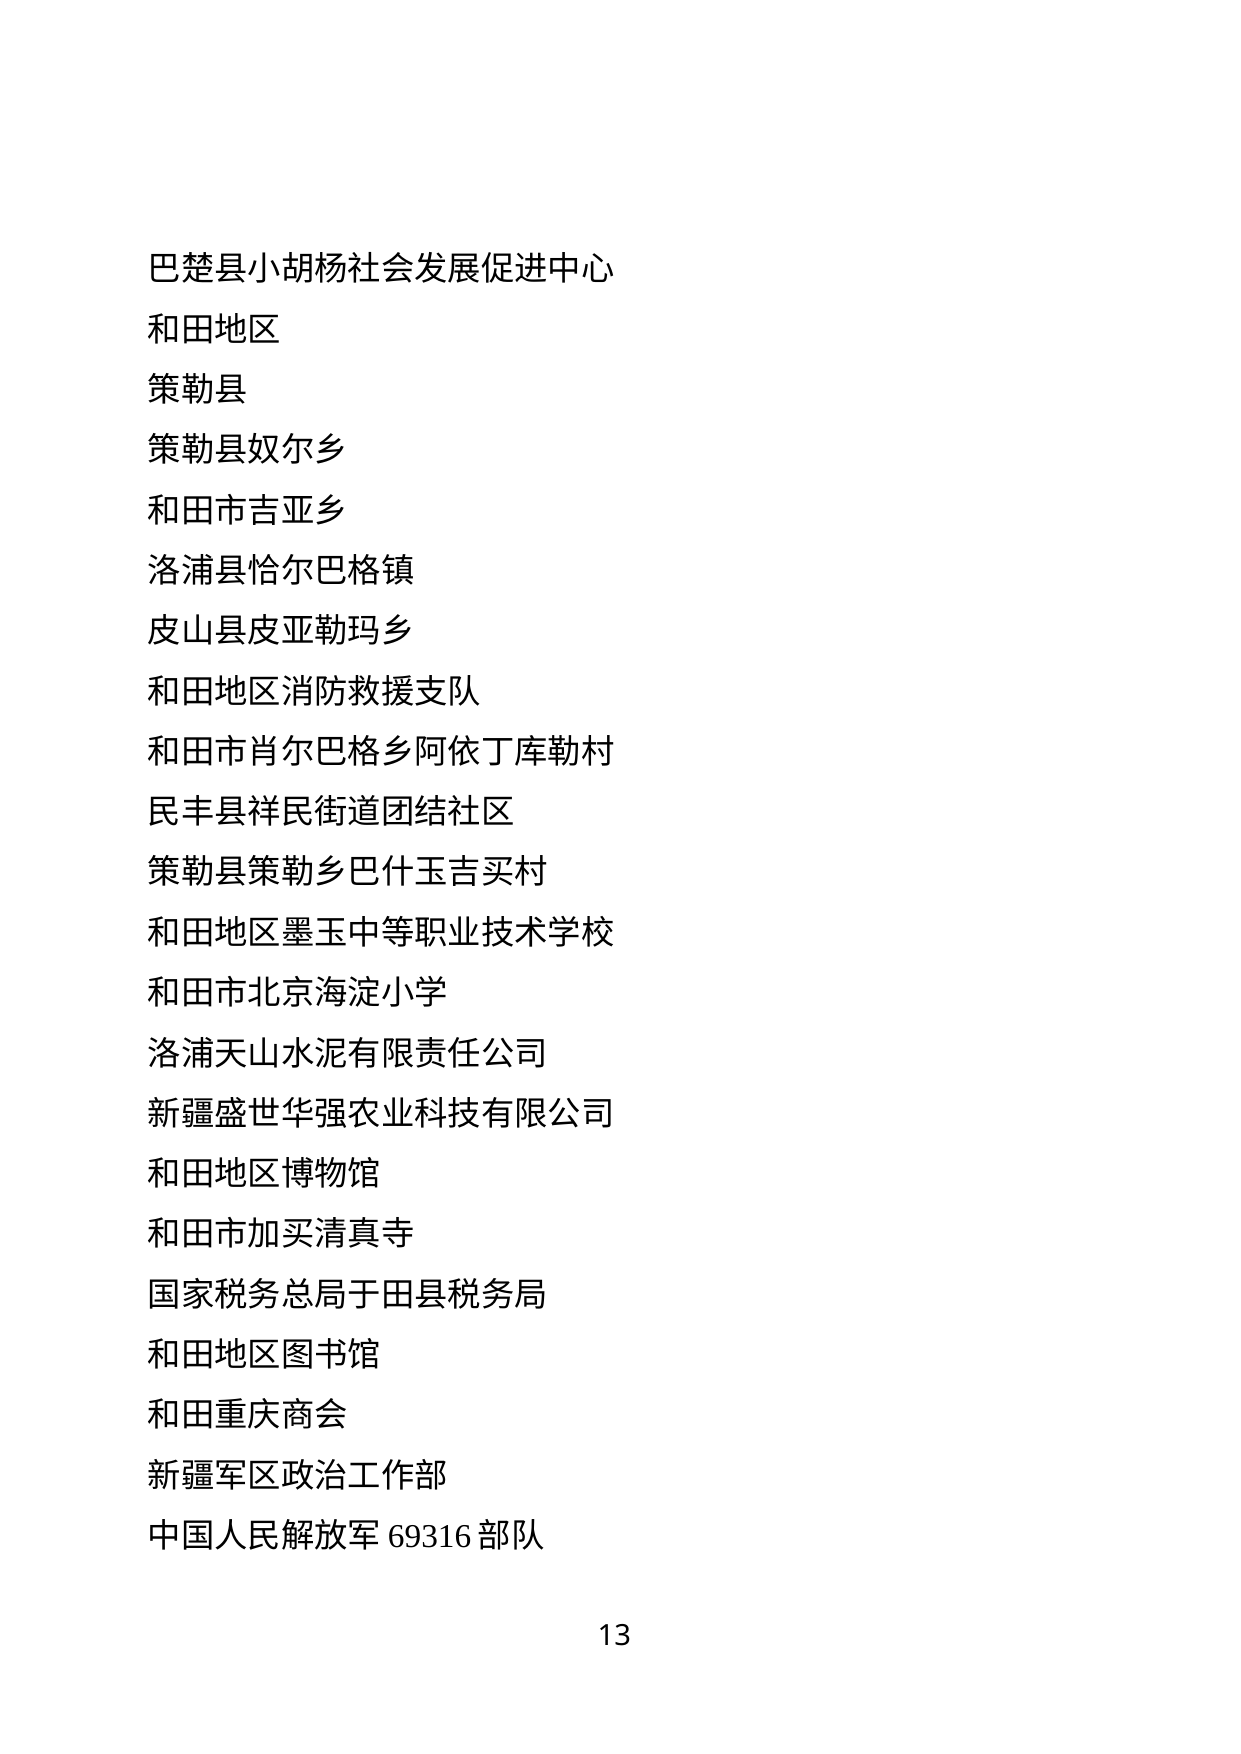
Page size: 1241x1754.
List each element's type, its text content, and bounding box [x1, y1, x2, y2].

text 和田地区消防救援支队 [148, 718, 1081, 778]
list 策勒县 [148, 416, 1081, 476]
text 英吉沙县中华优秀传统文化培训中心 [148, 235, 1081, 295]
text 民丰县祥民街道团结社区 [148, 838, 1081, 898]
text 洛浦天山水泥有限责任公司 [148, 1079, 1081, 1140]
text 皮山县皮亚勒玛乡 [148, 657, 1081, 718]
text 巴楚县小胡杨社会发展促进中心 [148, 295, 1081, 356]
text 新疆军区政治工作部 [148, 1502, 1081, 1562]
text 和田地区 [148, 356, 1081, 416]
text 和田市肖尔巴格乡阿依丁库勒村 [148, 778, 1081, 838]
list 策勒县奴尔乡 [148, 476, 1081, 537]
text 和田地区墨玉中等职业技术学校 [148, 959, 1081, 1019]
text 和田地区博物馆 [148, 1200, 1081, 1260]
text 国家税务总局于田县税务局 [148, 1321, 1081, 1381]
text 和田市北京海淀小学 [148, 1019, 1081, 1079]
text 和田重庆商会 [148, 1441, 1081, 1502]
text 和田市加买清真寺 [148, 1260, 1081, 1321]
text 和田地区图书馆 [148, 1381, 1081, 1441]
text 和田市吉亚乡 [148, 537, 1081, 597]
text 洛浦县恰尔巴格镇 [148, 597, 1081, 657]
text 策勒县策勒乡巴什玉吉买村 [148, 898, 1081, 959]
text 新疆盛世华强农业科技有限公司 [148, 1140, 1081, 1200]
